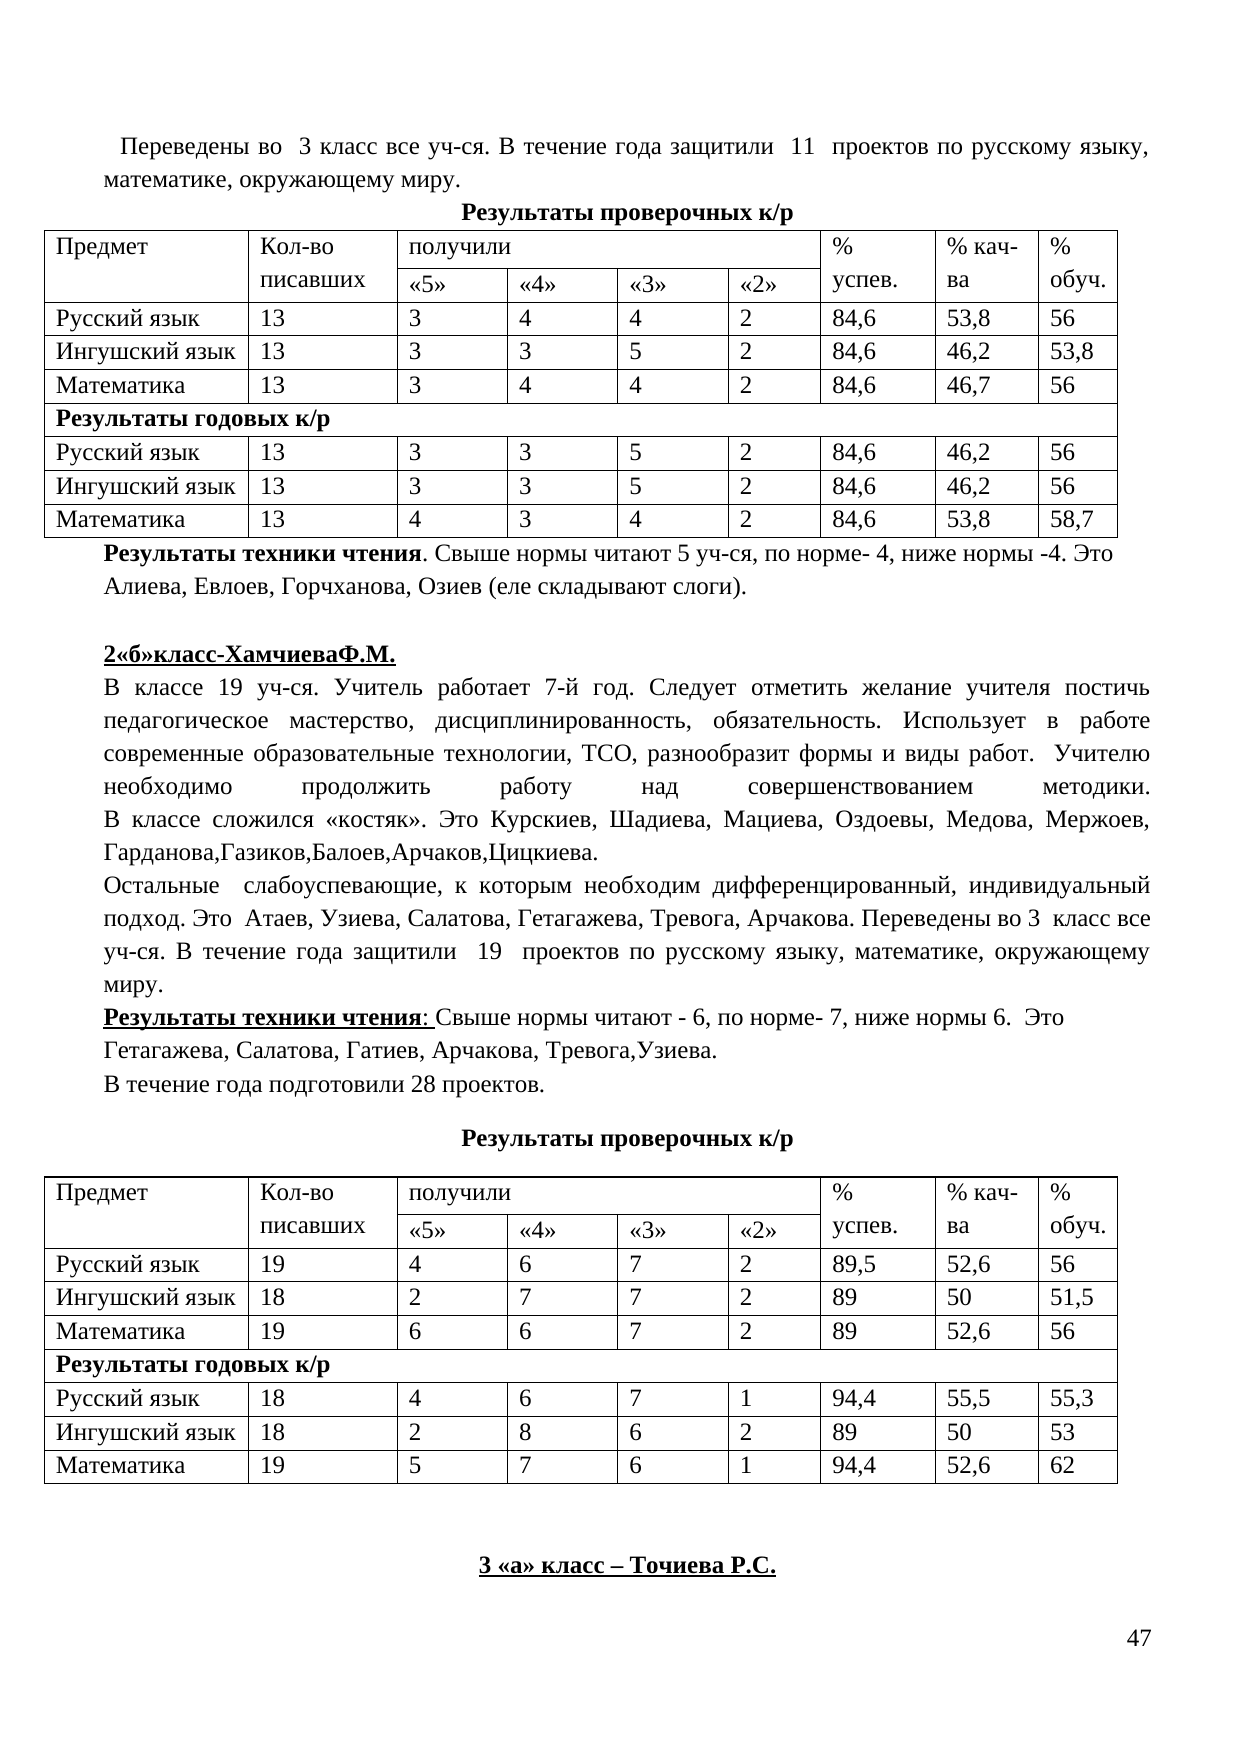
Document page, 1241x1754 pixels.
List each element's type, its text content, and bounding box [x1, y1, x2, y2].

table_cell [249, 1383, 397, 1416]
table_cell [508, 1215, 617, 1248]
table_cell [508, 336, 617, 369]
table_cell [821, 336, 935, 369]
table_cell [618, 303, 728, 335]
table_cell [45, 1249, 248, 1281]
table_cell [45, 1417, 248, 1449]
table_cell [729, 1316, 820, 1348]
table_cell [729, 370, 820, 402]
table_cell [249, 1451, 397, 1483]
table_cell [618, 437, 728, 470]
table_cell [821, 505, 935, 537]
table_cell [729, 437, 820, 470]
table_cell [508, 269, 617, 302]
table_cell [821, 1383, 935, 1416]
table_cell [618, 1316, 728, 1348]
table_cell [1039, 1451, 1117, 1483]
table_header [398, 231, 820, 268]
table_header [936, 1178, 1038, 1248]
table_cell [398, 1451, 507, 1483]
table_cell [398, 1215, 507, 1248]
text Результаты проверочных к/р [103, 1123, 1152, 1151]
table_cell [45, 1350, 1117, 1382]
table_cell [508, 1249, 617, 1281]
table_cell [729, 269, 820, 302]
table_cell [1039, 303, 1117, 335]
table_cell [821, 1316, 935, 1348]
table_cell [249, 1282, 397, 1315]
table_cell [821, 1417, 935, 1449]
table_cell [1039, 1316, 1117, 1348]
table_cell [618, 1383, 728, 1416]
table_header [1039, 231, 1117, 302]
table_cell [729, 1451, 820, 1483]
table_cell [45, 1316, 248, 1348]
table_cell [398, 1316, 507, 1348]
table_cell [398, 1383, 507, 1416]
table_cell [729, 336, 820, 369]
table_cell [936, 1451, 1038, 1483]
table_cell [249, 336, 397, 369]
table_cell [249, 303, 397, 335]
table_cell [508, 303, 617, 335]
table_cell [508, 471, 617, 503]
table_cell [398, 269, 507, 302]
text 2«б»класс-ХамчиеваФ.М. В классе 19 уч-ся. Учитель работает 7-й год. Следует отметить желание учителя постичь педагогическое мастерство, дисциплинированность, обязательность. Использует в работе современные образовательные технологии, ТСО, разнообразит формы и виды работ. Учителю необходимо продолжить работу над совершенствованием методики. В классе сложился «костяк». Это Курскиев, Шадиева, Мациева, Оздоевы, Медова, Мержоев, Гарданова,Газиков,Балоев,Арчаков,Цицкиева. Остальные слабоуспевающие, к которым необходим дифференцированный, индивидуальный подход. Это Атаев, Узиева, Салатова, Гетагажева, Тревога, Арчакова. Переведены во 3 класс все уч-ся. В течение года защитили 19 проектов по русскому языку, математике, окружающему миру. [103, 639, 1152, 998]
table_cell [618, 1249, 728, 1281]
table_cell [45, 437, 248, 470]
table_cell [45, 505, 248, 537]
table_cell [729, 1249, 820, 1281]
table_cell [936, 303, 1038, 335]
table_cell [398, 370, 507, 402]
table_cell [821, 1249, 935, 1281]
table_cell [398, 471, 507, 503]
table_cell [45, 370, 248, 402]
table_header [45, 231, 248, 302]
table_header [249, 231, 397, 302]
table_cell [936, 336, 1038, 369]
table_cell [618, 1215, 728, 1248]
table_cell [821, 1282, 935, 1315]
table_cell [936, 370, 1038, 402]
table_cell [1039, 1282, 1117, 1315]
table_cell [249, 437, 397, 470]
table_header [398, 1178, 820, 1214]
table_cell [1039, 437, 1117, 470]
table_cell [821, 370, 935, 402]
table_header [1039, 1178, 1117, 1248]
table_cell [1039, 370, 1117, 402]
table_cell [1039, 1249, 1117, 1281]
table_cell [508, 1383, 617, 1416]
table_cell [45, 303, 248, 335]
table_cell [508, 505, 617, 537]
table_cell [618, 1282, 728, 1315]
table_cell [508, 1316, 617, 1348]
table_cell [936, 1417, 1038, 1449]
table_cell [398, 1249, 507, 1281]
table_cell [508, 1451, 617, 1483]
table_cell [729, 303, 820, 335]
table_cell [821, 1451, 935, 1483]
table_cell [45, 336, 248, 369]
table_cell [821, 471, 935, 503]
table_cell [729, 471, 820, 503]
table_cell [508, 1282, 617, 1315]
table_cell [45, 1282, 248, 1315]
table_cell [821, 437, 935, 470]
text Результаты техники чтения: Свыше нормы читают - 6, по норме- 7, ниже нормы 6. Это Гетагажева, Салатова, Гатиев, Арчакова, Тревога,Узиева. В течение года подготовили 28 проектов. [103, 1002, 1152, 1097]
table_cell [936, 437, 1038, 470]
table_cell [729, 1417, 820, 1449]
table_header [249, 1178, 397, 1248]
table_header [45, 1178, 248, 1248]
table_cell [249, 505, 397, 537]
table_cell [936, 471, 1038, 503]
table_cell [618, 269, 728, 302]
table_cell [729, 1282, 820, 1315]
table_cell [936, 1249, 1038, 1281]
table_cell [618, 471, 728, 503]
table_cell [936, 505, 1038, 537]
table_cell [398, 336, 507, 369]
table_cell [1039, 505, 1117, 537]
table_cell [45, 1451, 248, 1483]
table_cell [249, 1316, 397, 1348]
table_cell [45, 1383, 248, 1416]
text Результаты проверочных к/р [103, 197, 1152, 226]
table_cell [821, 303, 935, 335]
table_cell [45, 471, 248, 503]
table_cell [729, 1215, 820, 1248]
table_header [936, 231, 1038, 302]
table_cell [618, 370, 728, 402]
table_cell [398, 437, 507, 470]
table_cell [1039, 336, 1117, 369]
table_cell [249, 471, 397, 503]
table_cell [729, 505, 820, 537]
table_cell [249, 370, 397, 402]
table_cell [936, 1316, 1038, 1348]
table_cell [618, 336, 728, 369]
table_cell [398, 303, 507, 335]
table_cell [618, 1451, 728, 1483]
text Результаты техники чтения. Свыше нормы читают 5 уч-ся, по норме- 4, ниже нормы -4. Это Алиева, Евлоев, Горчханова, Озиев (еле складывают слоги). [103, 538, 1152, 600]
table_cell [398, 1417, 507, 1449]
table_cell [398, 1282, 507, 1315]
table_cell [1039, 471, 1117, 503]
text Переведены во 3 класс все уч-ся. В течение года защитили 11 проектов по русскому языку, математике, окружающему миру. [103, 131, 1152, 193]
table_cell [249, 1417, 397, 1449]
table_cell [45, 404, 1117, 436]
text 3 «а» класс – Точиева Р.С. [103, 1550, 1152, 1579]
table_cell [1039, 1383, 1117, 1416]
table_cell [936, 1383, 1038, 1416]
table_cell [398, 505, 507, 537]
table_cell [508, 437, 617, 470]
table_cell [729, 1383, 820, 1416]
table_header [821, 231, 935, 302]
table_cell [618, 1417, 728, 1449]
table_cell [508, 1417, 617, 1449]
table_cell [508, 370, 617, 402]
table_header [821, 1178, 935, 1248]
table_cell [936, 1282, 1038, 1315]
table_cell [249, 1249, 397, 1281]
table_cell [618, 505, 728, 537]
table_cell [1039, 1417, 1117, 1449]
